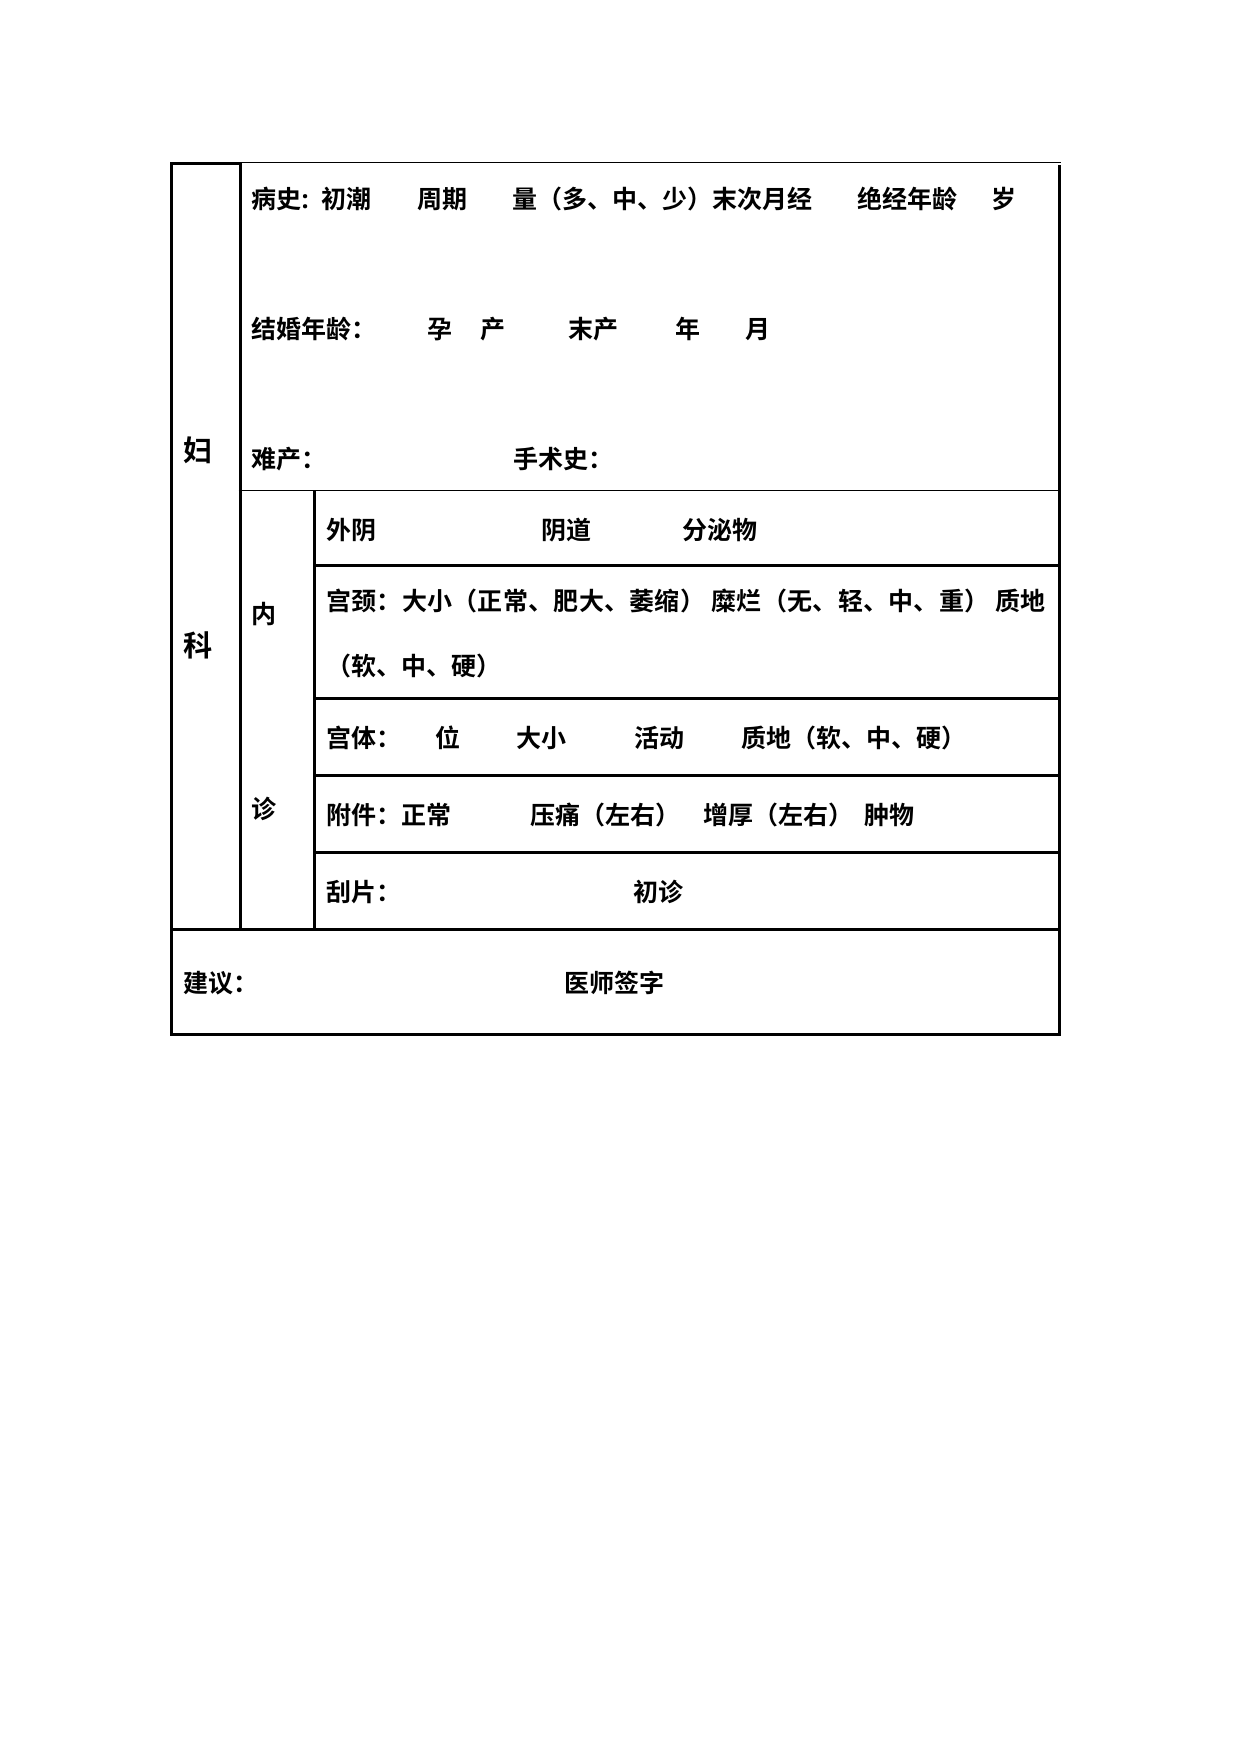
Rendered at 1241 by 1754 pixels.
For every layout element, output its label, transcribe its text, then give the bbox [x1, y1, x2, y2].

table_cell 病史: 初潮 周期 量（多、中、少）末次月经 绝经年龄 岁 结婚年龄： 孕 产 末产 年 月 难产： 手术史： [242, 163, 1059, 490]
table_cell 阴道 分泌物 [409, 491, 1058, 564]
table_cell 内 诊 [242, 491, 313, 927]
table_cell 宫体： 位 大小 活动 质地（软、中、硬） [316, 700, 1058, 774]
table_cell 外阴 [316, 491, 409, 564]
table_cell 附件：正常 压痛（左右） 增厚（左右） 肿物 [316, 777, 1058, 851]
table_cell 建议： 医师签字 [173, 931, 1058, 1033]
table_cell 刮片： 初诊 [316, 854, 1058, 927]
table_cell 妇 科 [173, 165, 239, 927]
table_cell 宫颈：大小（正常、肥大、萎缩） 糜烂（无、轻、中、重） 质地（软、中、硬） [316, 567, 1058, 697]
